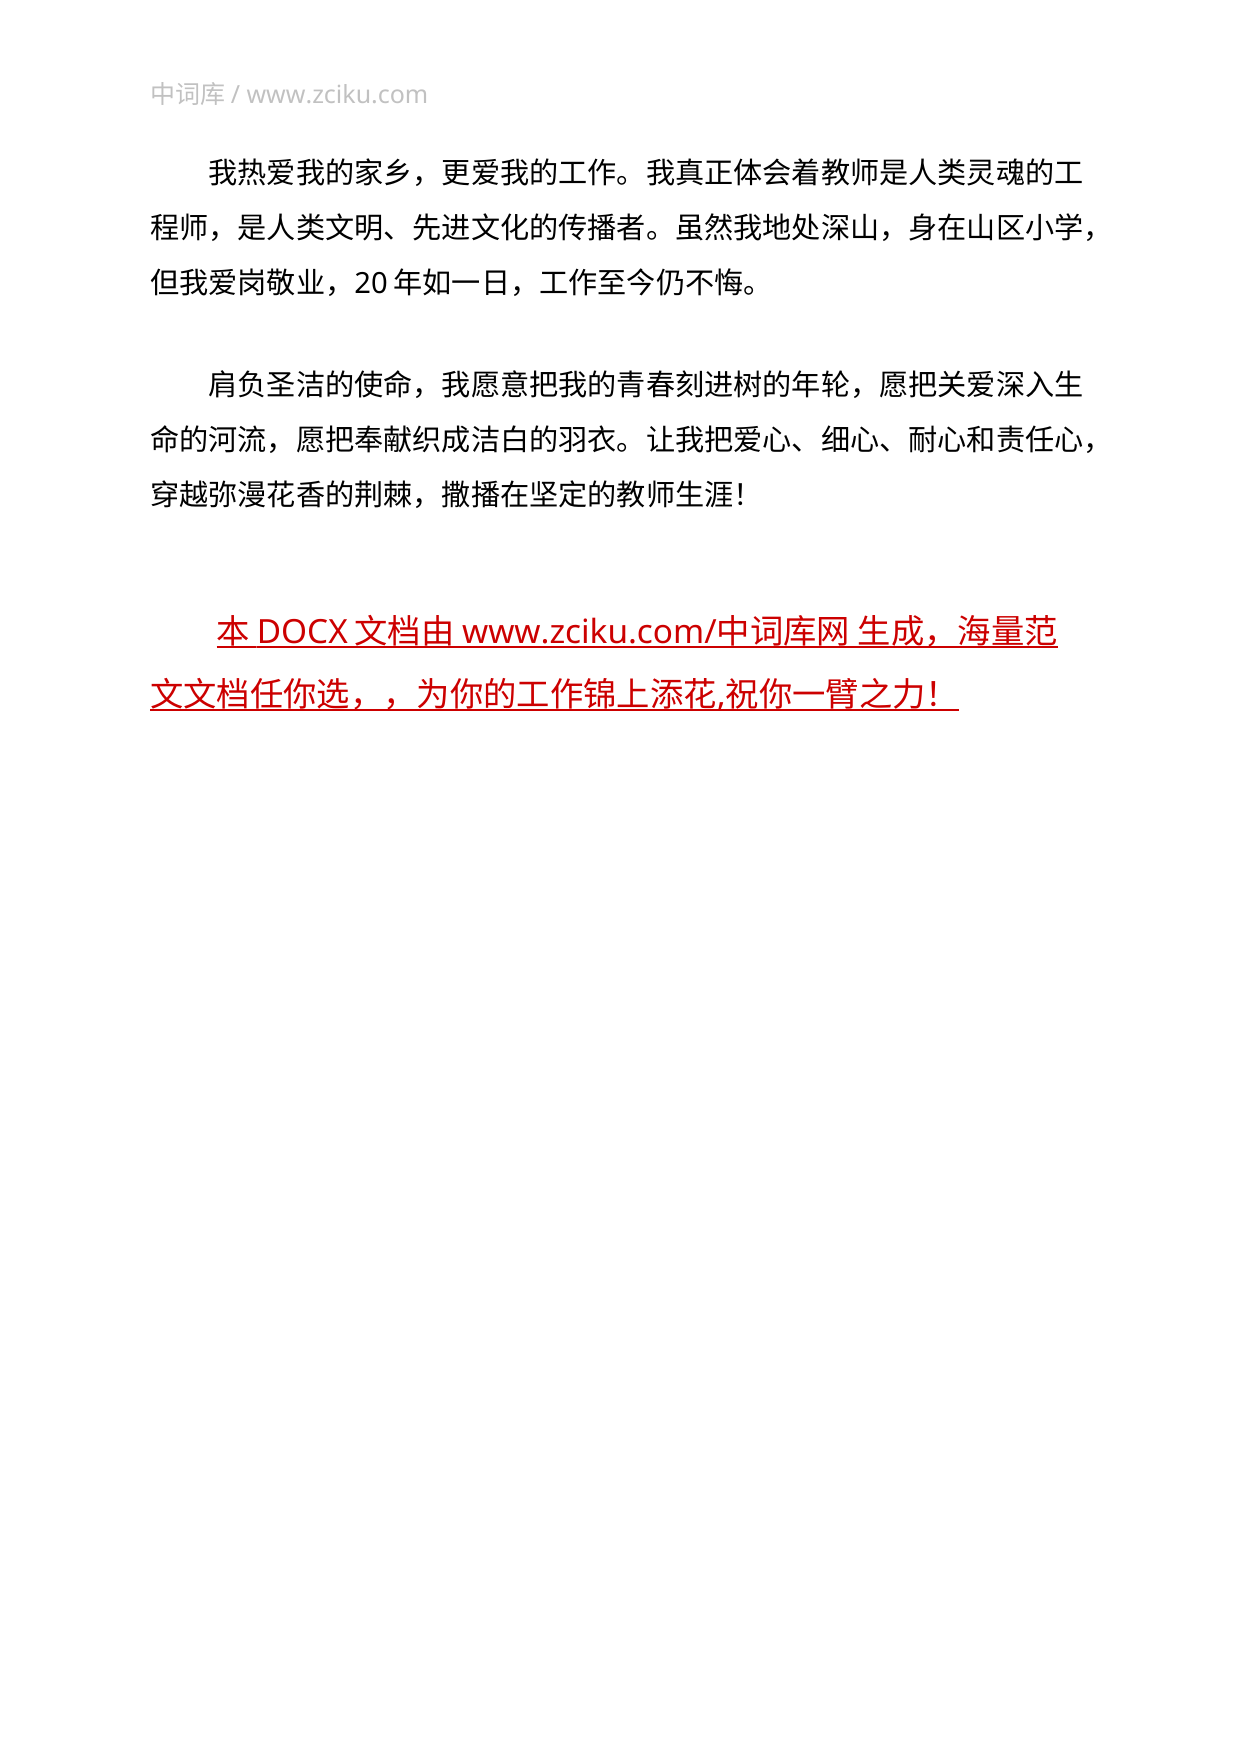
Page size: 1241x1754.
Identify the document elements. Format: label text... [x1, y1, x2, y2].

text 肩负圣洁的使命，我愿意把我的青春刻进树的年轮，愿把关爱深入生命的河流，愿把奉献织成洁白的羽衣。让我把爱心、细心、耐心和责任心，穿越弥漫花香的荆棘，撒播在坚定的教师生涯！ [150, 362, 1090, 514]
text 我热爱我的家乡，更爱我的工作。我真正体会着教师是人类灵魂的工程师，是人类文明、先进文化的传播者。虽然我地处深山，身在山区小学，但我爱岗敬业，20年如一日，工作至今仍不悔。 [150, 150, 1090, 302]
text 本DOCX文档由 www.zciku.com/中词库网 生成，海量范文文档任你选，，为你的工作锦上添花,祝你一臂之力！ [150, 604, 1090, 716]
